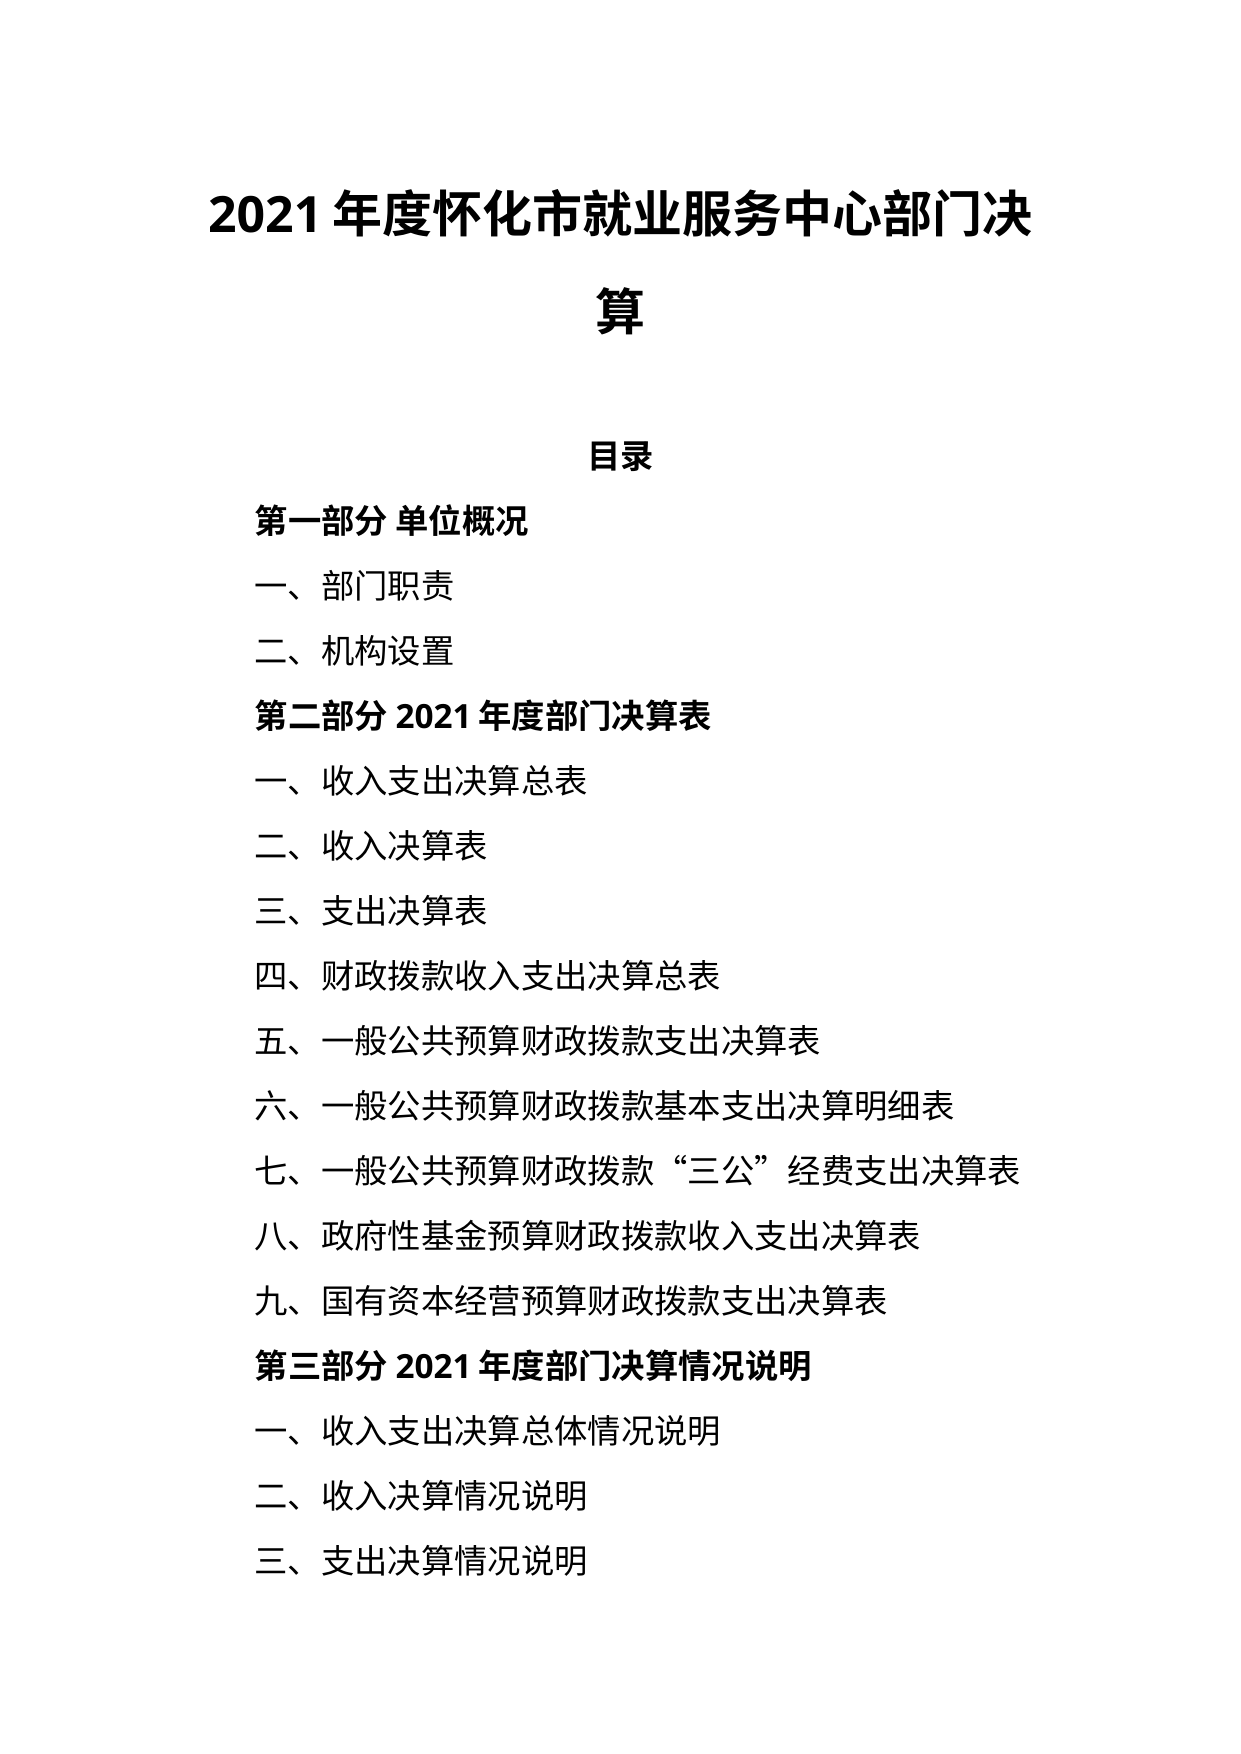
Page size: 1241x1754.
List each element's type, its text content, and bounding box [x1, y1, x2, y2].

text 九、国有资本经营预算财政拨款支出决算表 [187, 1267, 1053, 1332]
text 五、一般公共预算财政拨款支出决算表 [187, 1007, 1053, 1072]
text 二、收入决算情况说明 [187, 1462, 1053, 1527]
text 第二部分 2021年度部门决算表 [187, 682, 1053, 747]
text 三、支出决算情况说明 [187, 1527, 1053, 1592]
text 第一部分 单位概况 [187, 487, 1053, 552]
text 二、收入决算表 [187, 812, 1053, 877]
text 一、收入支出决算总体情况说明 [187, 1397, 1053, 1462]
text 一、部门职责 [187, 552, 1053, 617]
text 七、一般公共预算财政拨款“三公”经费支出决算表 [187, 1137, 1053, 1202]
text 第三部分 2021年度部门决算情况说明 [187, 1332, 1053, 1397]
text 四、财政拨款收入支出决算总表 [187, 942, 1053, 1007]
text 目录 [187, 422, 1053, 487]
text 2021年度怀化市就业服务中心部门决算 [187, 162, 1053, 357]
text 六、一般公共预算财政拨款基本支出决算明细表 [187, 1072, 1053, 1137]
text 二、机构设置 [187, 617, 1053, 682]
text 一、收入支出决算总表 [187, 747, 1053, 812]
text 三、支出决算表 [187, 877, 1053, 942]
text 八、政府性基金预算财政拨款收入支出决算表 [187, 1202, 1053, 1267]
